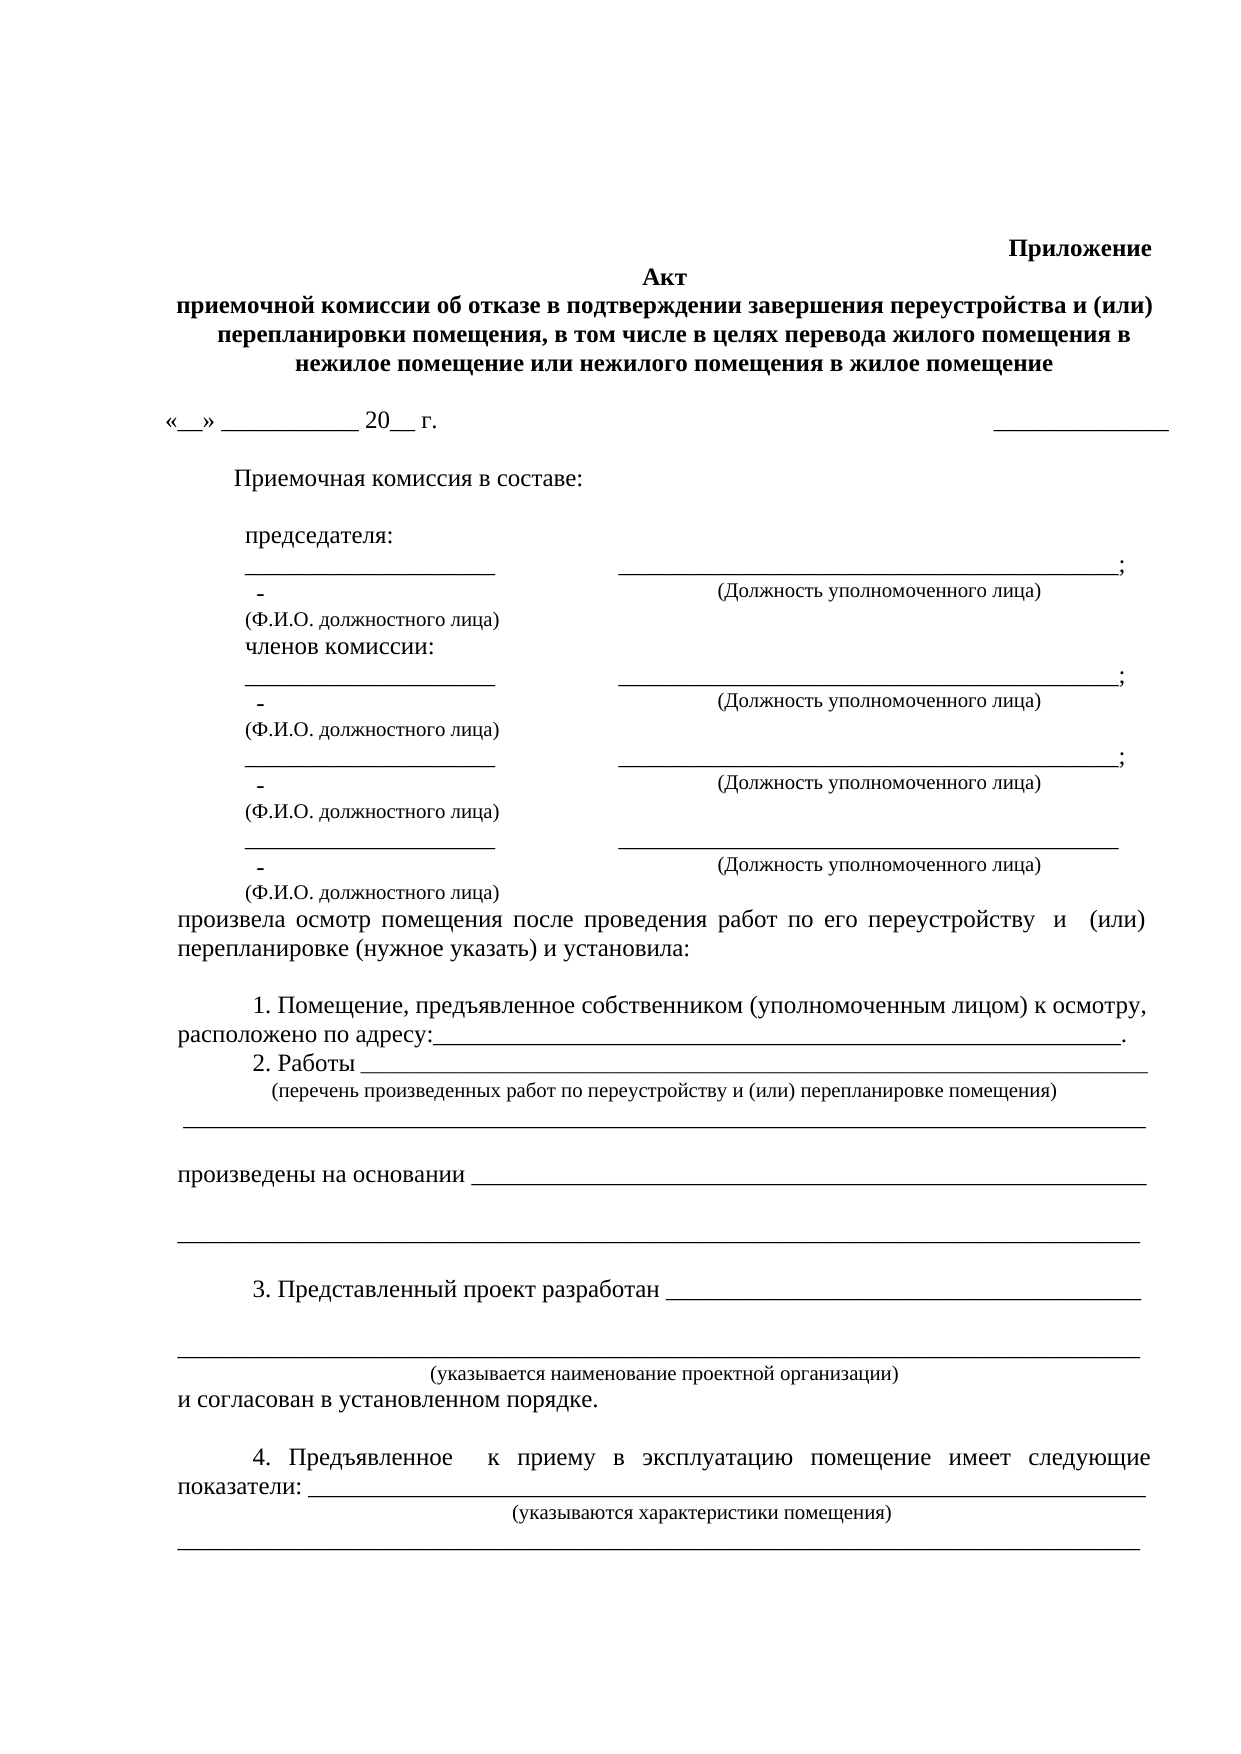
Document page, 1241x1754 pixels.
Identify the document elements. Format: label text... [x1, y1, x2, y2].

text Акт [177, 262, 1152, 291]
text (перечень произведенных работ по переустройству и (или) перепланировке помещения) [177, 1078, 1152, 1102]
table_cell ________________________________________; (Должность уполномоченного лица) [618, 741, 1152, 823]
text Приложение [177, 233, 1152, 262]
table_cell ____________________ - (Ф.И.О. должностного лица) [245, 823, 618, 904]
table_cell ____________________ - (Ф.И.О. должностного лица) [245, 660, 618, 741]
text (указываются характеристики помещения) [177, 1499, 1152, 1524]
text произведены на основании ______________________________________________________ [177, 1159, 1152, 1188]
text приемочной комиссии об отказе в подтверждении завершения переустройства и (или) перепланировки помещения, в том числе в целях перевода жилого помещения в нежилое помещение или нежилого помещения в жилое помещение [158, 291, 1171, 377]
text 4. Предъявленное к приему в эксплуатацию помещение имеет следующие показатели: ___________________________________________________________________ [177, 1442, 1152, 1499]
table_cell ________________________________________ (Должность уполномоченного лица) [618, 823, 1152, 904]
table_header председателя: [245, 521, 1152, 549]
text 2. Работы _______________________________________________________________ [177, 1048, 1152, 1078]
text «__» ___________ 20__ г. ______________ [158, 406, 1171, 434]
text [177, 1524, 1152, 1552]
text Приемочная комиссия в составе: [177, 463, 1152, 492]
text _____________________________________________________________________________ [177, 1217, 1152, 1246]
text _____________________________________________________________________________ [177, 1102, 1152, 1131]
text 1. Помещение, предъявленное собственником (уполномоченным лицом) к осмотру, расположено по адресу:_______________________________________________________. [177, 991, 1152, 1048]
text произвела осмотр помещения после проведения работ по его переустройству и (или) перепланировке (нужное указать) и установила: [177, 904, 1152, 962]
table_cell ____________________ - (Ф.И.О. должностного лица) [245, 741, 618, 823]
table_cell ________________________________________; (Должность уполномоченного лица) [618, 660, 1152, 741]
table_cell ________________________________________; (Должность уполномоченного лица) [618, 549, 1152, 631]
table_cell членов комиссии: [245, 631, 1152, 660]
table_cell ____________________ - (Ф.И.О. должностного лица) [245, 549, 618, 631]
text (указывается наименование проектной организации) [177, 1361, 1152, 1384]
text _____________________________________________________________________________ [177, 1332, 1152, 1361]
text и согласован в установленном порядке. [177, 1384, 1152, 1413]
text 3. Представленный проект разработан ______________________________________ [177, 1274, 1152, 1303]
